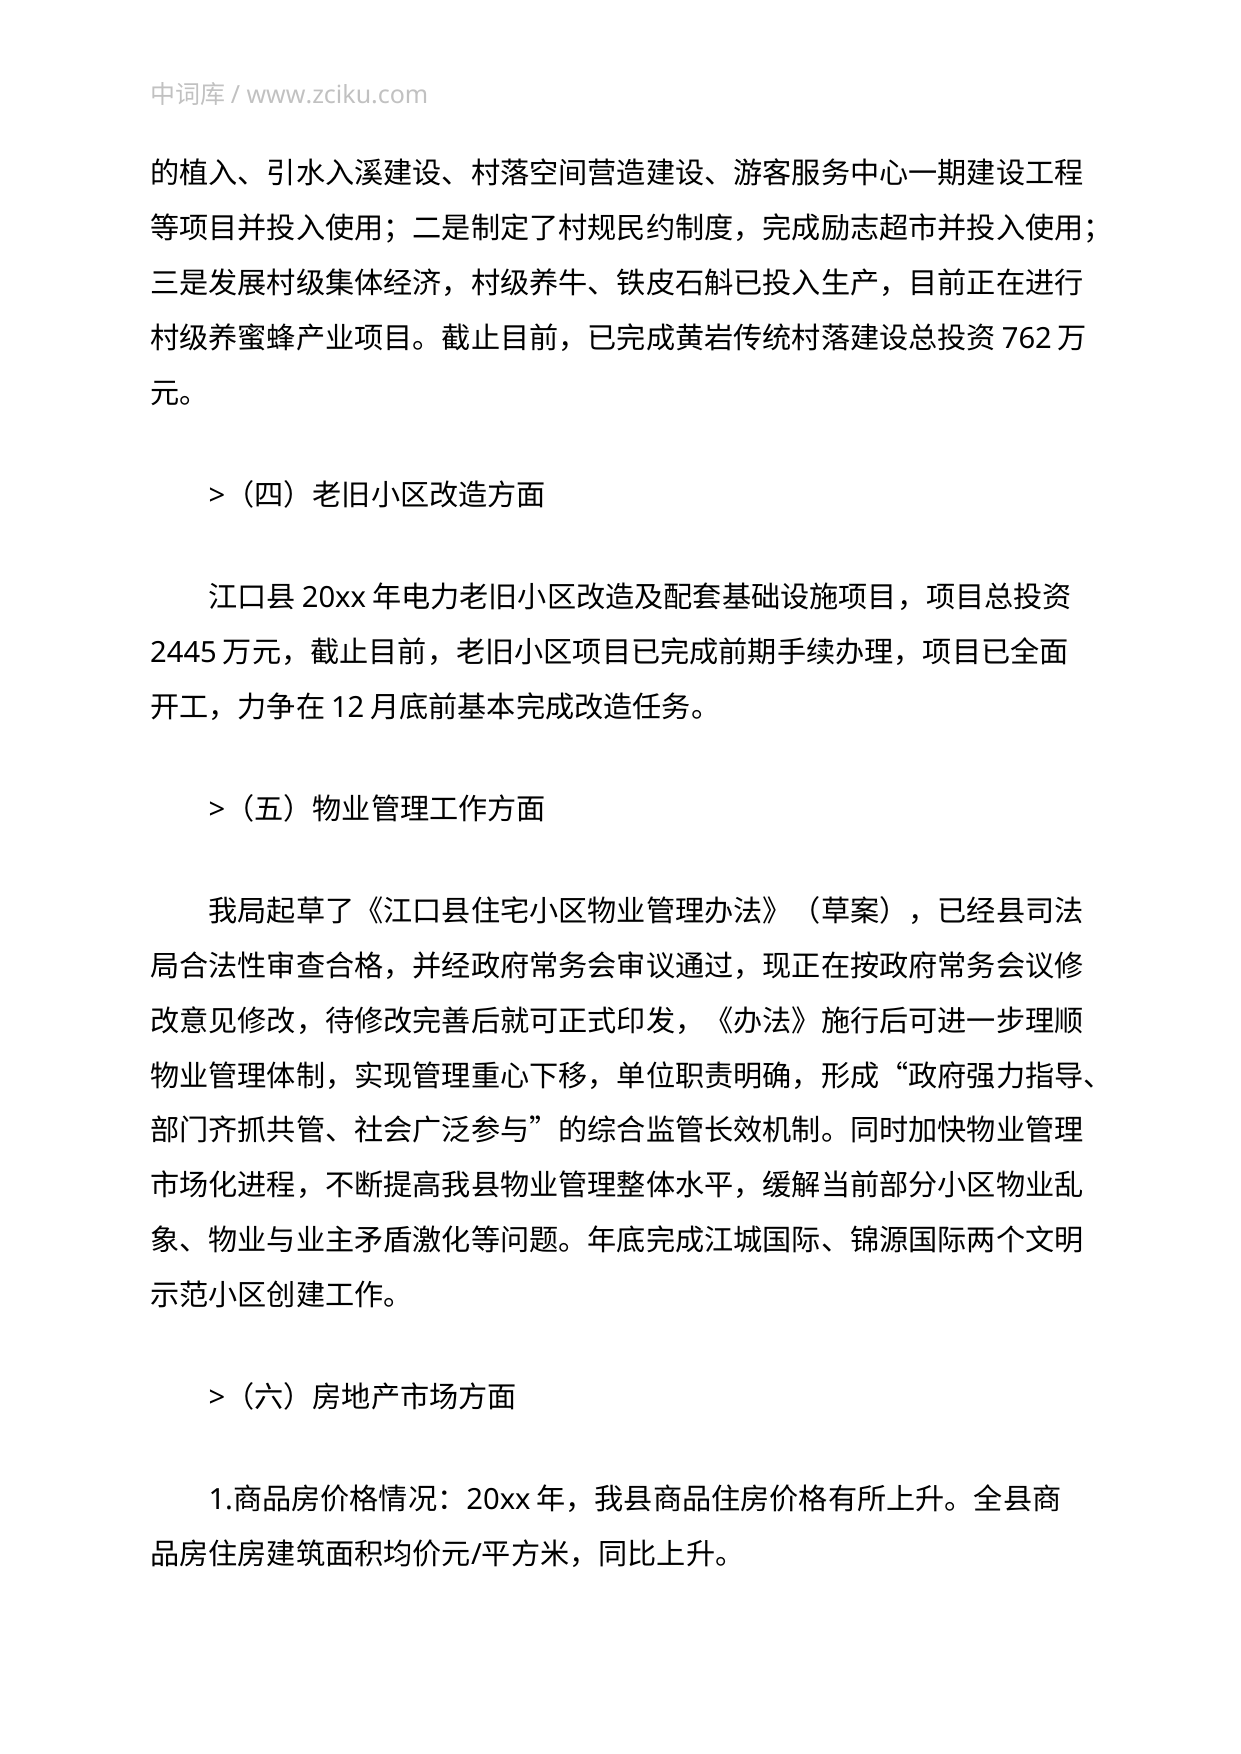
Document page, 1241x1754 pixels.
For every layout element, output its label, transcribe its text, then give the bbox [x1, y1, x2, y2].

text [150, 150, 1090, 412]
text 我局起草了《江口县住宅小区物业管理办法》（草案），已经县司法局合法性审查合格，并经政府常务会审议通过，现正在按政府常务会议修改意见修改，待修改完善后就可正式印发，《办法》施行后可进一步理顺物业管理体制，实现管理重心下移，单位职责明确，形成“政府强力指导、部门齐抓共管、社会广泛参与”的综合监管长效机制。同时加快物业管理市场化进程，不断提高我县物业管理整体水平，缓解当前部分小区物业乱象、物业与业主矛盾激化等问题。年底完成江城国际、锦源国际两个文明示范小区创建工作。 [150, 887, 1090, 1314]
text >（四）老旧小区改造方面 [150, 471, 1090, 514]
text 1.商品房价格情况：20xx年，我县商品住房价格有所上升。全县商品房住房建筑面积均价元/平方米，同比上升。 [150, 1475, 1090, 1573]
text >（五）物业管理工作方面 [150, 785, 1090, 828]
text >（六）房地产市场方面 [150, 1373, 1090, 1416]
text 江口县20xx年电力老旧小区改造及配套基础设施项目，项目总投资2445万元，截止目前，老旧小区项目已完成前期手续办理，项目已全面开工，力争在12月底前基本完成改造任务。 [150, 573, 1090, 726]
